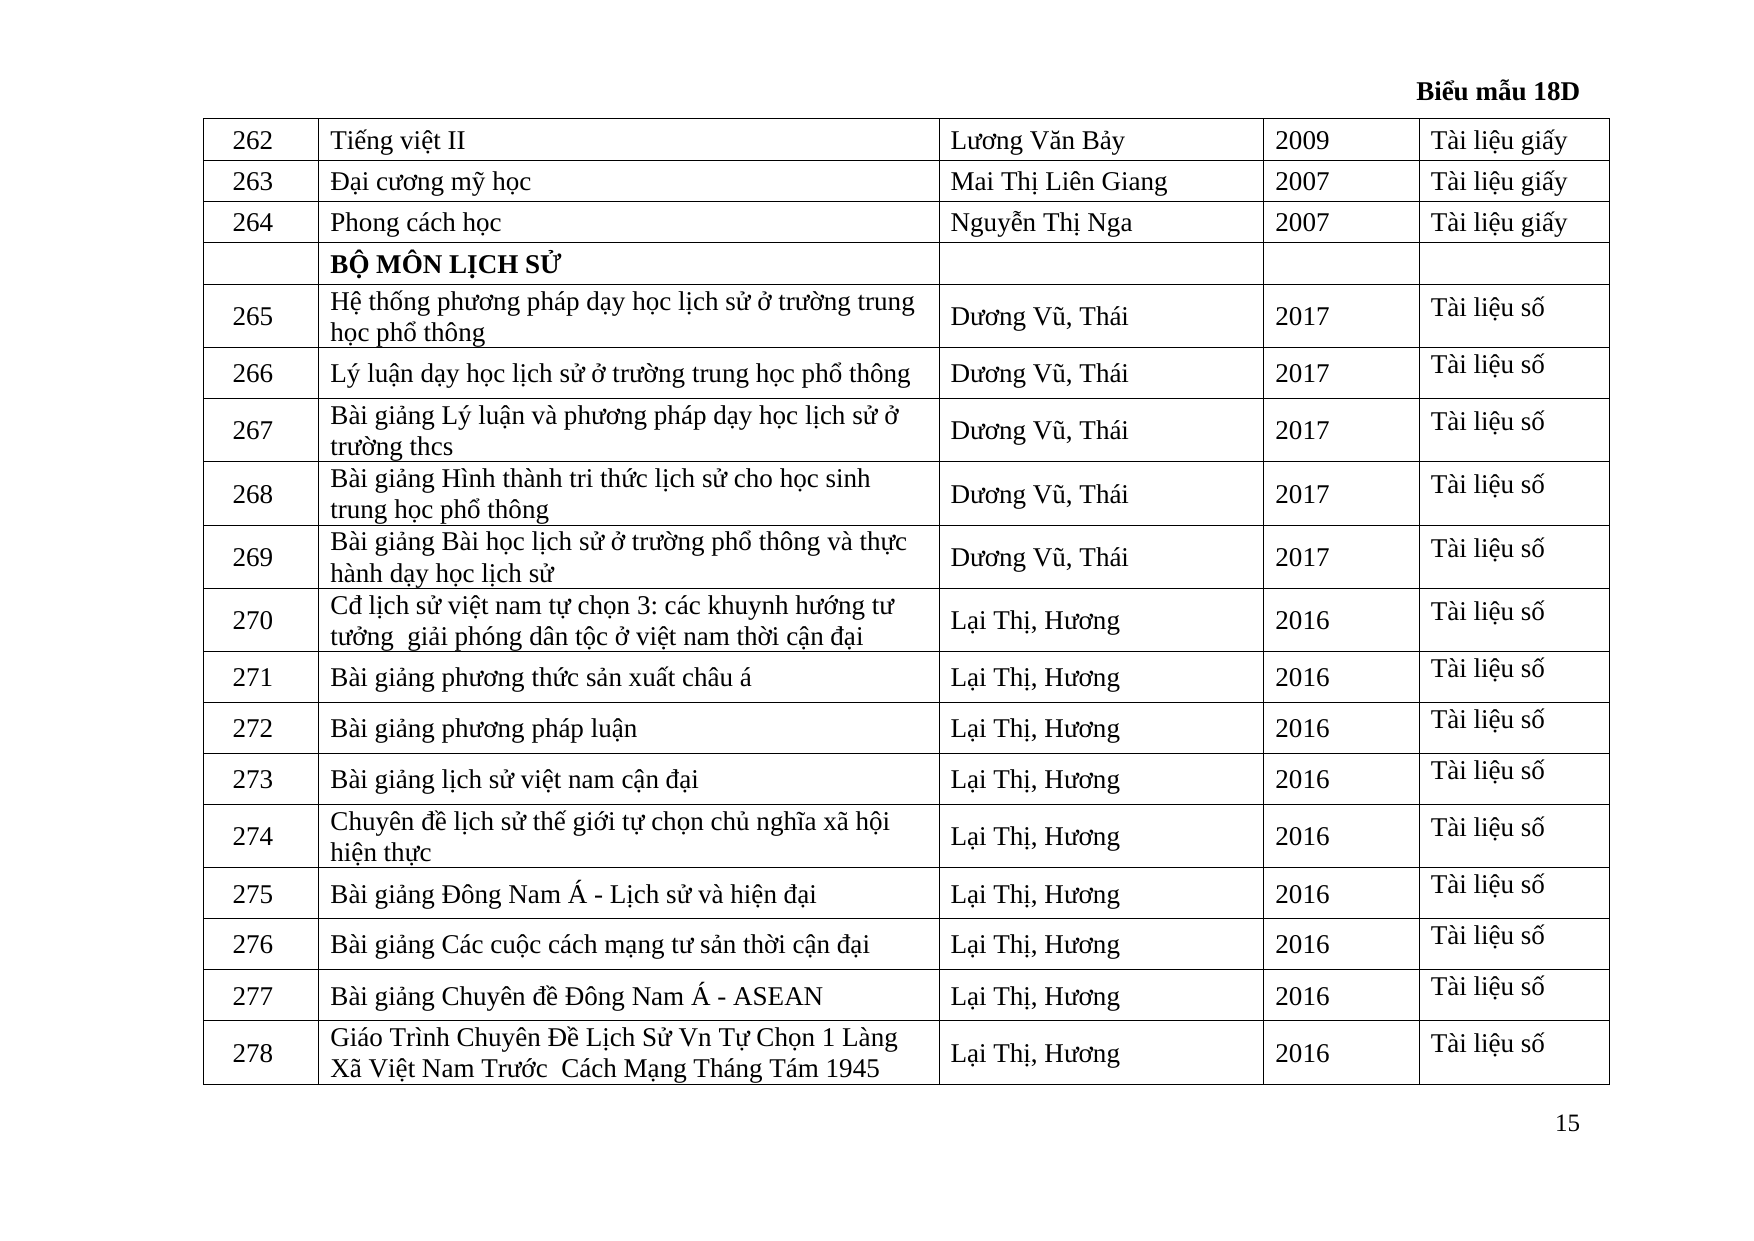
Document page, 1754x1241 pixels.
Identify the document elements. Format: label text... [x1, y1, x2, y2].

table_cell [204, 348, 318, 398]
table_cell Tài liệu số [1420, 1021, 1609, 1083]
table_cell Tài liệu số [1420, 526, 1609, 588]
table_cell Bài giảng Hình thành tri thức lịch sử cho học sinh trung học phổ thông [319, 462, 939, 524]
table_cell 2016 [1264, 868, 1419, 918]
table_cell Tài liệu số [1420, 919, 1609, 969]
table_cell [204, 868, 318, 918]
table_cell 2016 [1264, 1021, 1419, 1083]
table_cell [204, 119, 318, 159]
table_cell Tài liệu số [1420, 754, 1609, 804]
table_cell Bài giảng phương thức sản xuất châu á [319, 652, 939, 702]
table_cell Dương Vũ, Thái [940, 285, 1263, 347]
table_cell Mai Thị Liên Giang [940, 161, 1263, 201]
table_cell Lương Văn Bảy [940, 119, 1263, 159]
table_cell 2007 [1264, 161, 1419, 201]
table_cell 2017 [1264, 348, 1419, 398]
table_cell 2017 [1264, 462, 1419, 524]
table_cell 2016 [1264, 652, 1419, 702]
table_cell 2017 [1264, 399, 1419, 461]
table_cell 2017 [1264, 526, 1419, 588]
table_cell Lại Thị, Hương [940, 1021, 1263, 1083]
table_cell Dương Vũ, Thái [940, 399, 1263, 461]
table_cell Bài giảng lịch sử việt nam cận đại [319, 754, 939, 804]
table_cell Tài liệu số [1420, 868, 1609, 918]
table_cell Bài giảng Đông Nam Á - Lịch sử và hiện đại [319, 868, 939, 918]
table_cell 2016 [1264, 919, 1419, 969]
table_cell 2007 [1264, 202, 1419, 242]
table_cell Cđ lịch sử việt nam tự chọn 3: các khuynh hướng tư tưởng giải phóng dân tộc ở việt nam thời cận đại [319, 589, 939, 651]
table_cell Giáo Trình Chuyên Đề Lịch Sử Vn Tự Chọn 1 Làng Xã Việt Nam Trước Cách Mạng Tháng Tám 1945 [319, 1021, 939, 1083]
table_cell Bài giảng Lý luận và phương pháp dạy học lịch sử ở trường thcs [319, 399, 939, 461]
table_cell [204, 526, 318, 588]
table_cell Tài liệu số [1420, 462, 1609, 524]
table_cell [204, 161, 318, 201]
table_cell [204, 919, 318, 969]
table_cell Phong cách học [319, 202, 939, 242]
table_cell Tài liệu số [1420, 285, 1609, 347]
table_cell Tài liệu số [1420, 399, 1609, 461]
table_cell [204, 285, 318, 347]
table_cell [204, 202, 318, 242]
table_cell [1420, 243, 1609, 283]
table_cell [204, 243, 318, 283]
table_cell BỘ MÔN LỊCH SỬ [319, 243, 939, 283]
table_cell 2016 [1264, 589, 1419, 651]
table_cell 2016 [1264, 754, 1419, 804]
table_cell Tài liệu giấy [1420, 161, 1609, 201]
table_cell Bài giảng Bài học lịch sử ở trường phổ thông và thực hành dạy học lịch sử [319, 526, 939, 588]
table_cell 2009 [1264, 119, 1419, 159]
table_cell [940, 243, 1263, 283]
table_cell Dương Vũ, Thái [940, 348, 1263, 398]
table_cell 2016 [1264, 805, 1419, 867]
table_cell Tài liệu giấy [1420, 202, 1609, 242]
table_cell Tài liệu số [1420, 805, 1609, 867]
table_cell Lại Thị, Hương [940, 919, 1263, 969]
table_cell [204, 970, 318, 1020]
table_cell [204, 399, 318, 461]
table_cell Lại Thị, Hương [940, 805, 1263, 867]
table_cell Tiếng việt II [319, 119, 939, 159]
table_cell Lý luận dạy học lịch sử ở trường trung học phổ thông [319, 348, 939, 398]
table_cell Bài giảng Các cuộc cách mạng tư sản thời cận đại [319, 919, 939, 969]
table_cell Tài liệu số [1420, 652, 1609, 702]
table_cell [1264, 243, 1419, 283]
table_cell Lại Thị, Hương [940, 652, 1263, 702]
table_cell Nguyễn Thị Nga [940, 202, 1263, 242]
table_cell Lại Thị, Hương [940, 754, 1263, 804]
table_cell [204, 754, 318, 804]
table_cell Tài liệu số [1420, 348, 1609, 398]
table_cell [204, 805, 318, 867]
table_cell Dương Vũ, Thái [940, 526, 1263, 588]
table_cell Tài liệu số [1420, 703, 1609, 753]
table_cell Lại Thị, Hương [940, 970, 1263, 1020]
table_cell [204, 1021, 318, 1083]
table_cell Đại cương mỹ học [319, 161, 939, 201]
table_cell Chuyên đề lịch sử thế giới tự chọn chủ nghĩa xã hội hiện thực [319, 805, 939, 867]
table_cell Bài giảng phương pháp luận [319, 703, 939, 753]
table_cell 2016 [1264, 970, 1419, 1020]
table_cell 2017 [1264, 285, 1419, 347]
table_cell 2016 [1264, 703, 1419, 753]
table_cell Lại Thị, Hương [940, 589, 1263, 651]
table_cell [204, 589, 318, 651]
table_cell Dương Vũ, Thái [940, 462, 1263, 524]
table_cell [204, 462, 318, 524]
table_cell Tài liệu giấy [1420, 119, 1609, 159]
table_cell [204, 652, 318, 702]
table_cell Bài giảng Chuyên đề Đông Nam Á - ASEAN [319, 970, 939, 1020]
table_cell [204, 703, 318, 753]
table_cell Tài liệu số [1420, 589, 1609, 651]
table_cell Hệ thống phương pháp dạy học lịch sử ở trường trung học phổ thông [319, 285, 939, 347]
table_cell Tài liệu số [1420, 970, 1609, 1020]
table_cell Lại Thị, Hương [940, 703, 1263, 753]
table_cell Lại Thị, Hương [940, 868, 1263, 918]
